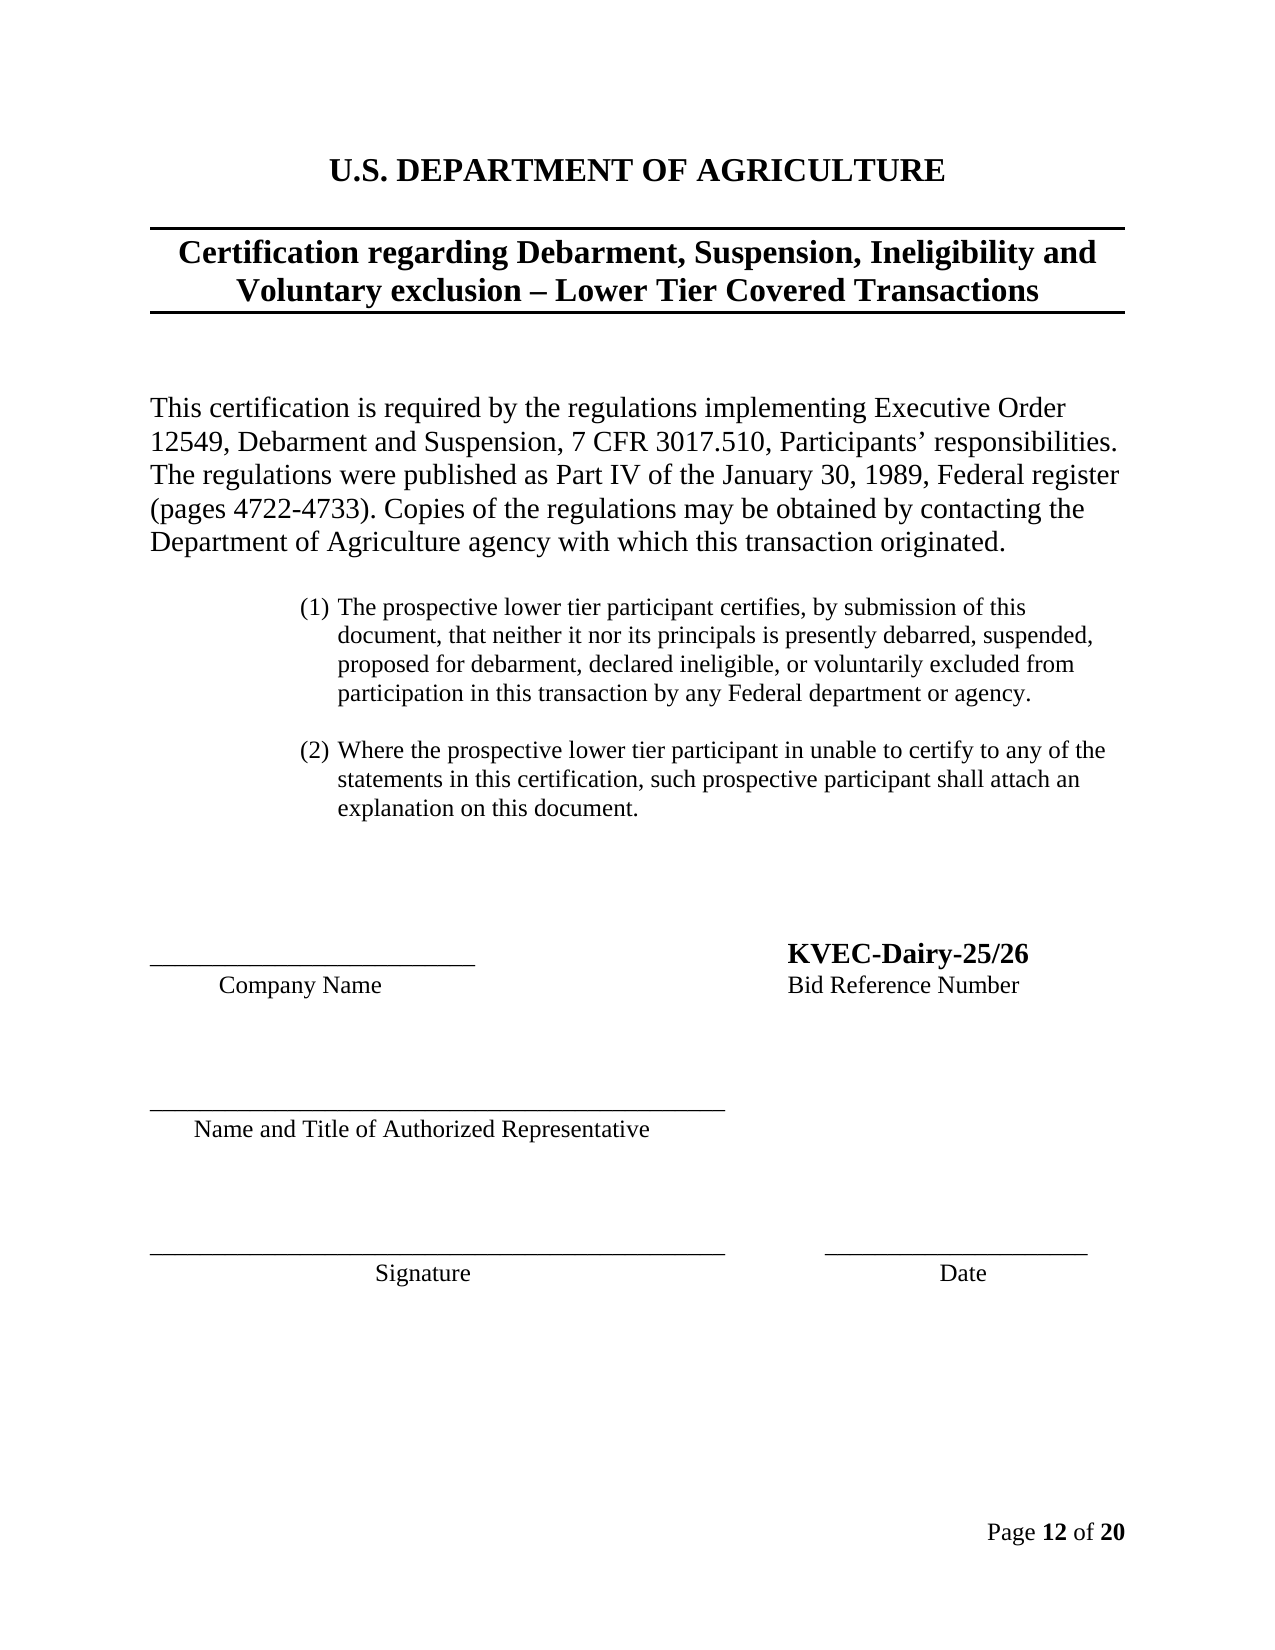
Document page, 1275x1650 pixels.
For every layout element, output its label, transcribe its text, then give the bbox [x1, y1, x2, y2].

text This certification is required by the regulations implementing Executive Order 12549, Debarment and Suspension, 7 CFR 3017.510, Participants’ responsibilities. The regulations were published as Part IV of the January 30, 1989, Federal register (pages 4722-4733). Copies of the regulations may be obtained by contacting the Department of Agriculture agency with which this transaction originated. [150, 390, 1125, 558]
text Name and Title of Authorized Representative [150, 1114, 1125, 1143]
text Certification regarding Debarment, Suspension, Ineligibility and Voluntary exclusion – Lower Tier Covered Transactions [150, 230, 1125, 311]
text Signature Date [300, 1258, 1125, 1286]
list The prospective lower tier participant certifies, by submission of this document, that neither it nor its principals is presently debarred, suspended, proposed for debarment, declared ineligible, or voluntarily excluded from participation in this transaction by any Federal department or agency. [300, 592, 1125, 707]
text U.S. DEPARTMENT OF AGRICULTURE [150, 150, 1125, 188]
text __________________________ KVEC-Dairy-25/26 [150, 937, 1125, 970]
text ______________________________________________ _____________________ [150, 1229, 1125, 1258]
text Company Name Bid Reference Number [150, 970, 1125, 999]
text ______________________________________________ [150, 1085, 1125, 1114]
list Where the prospective lower tier participant in unable to certify to any of the statements in this certification, such prospective participant shall attach an explanation on this document. [300, 735, 1125, 822]
